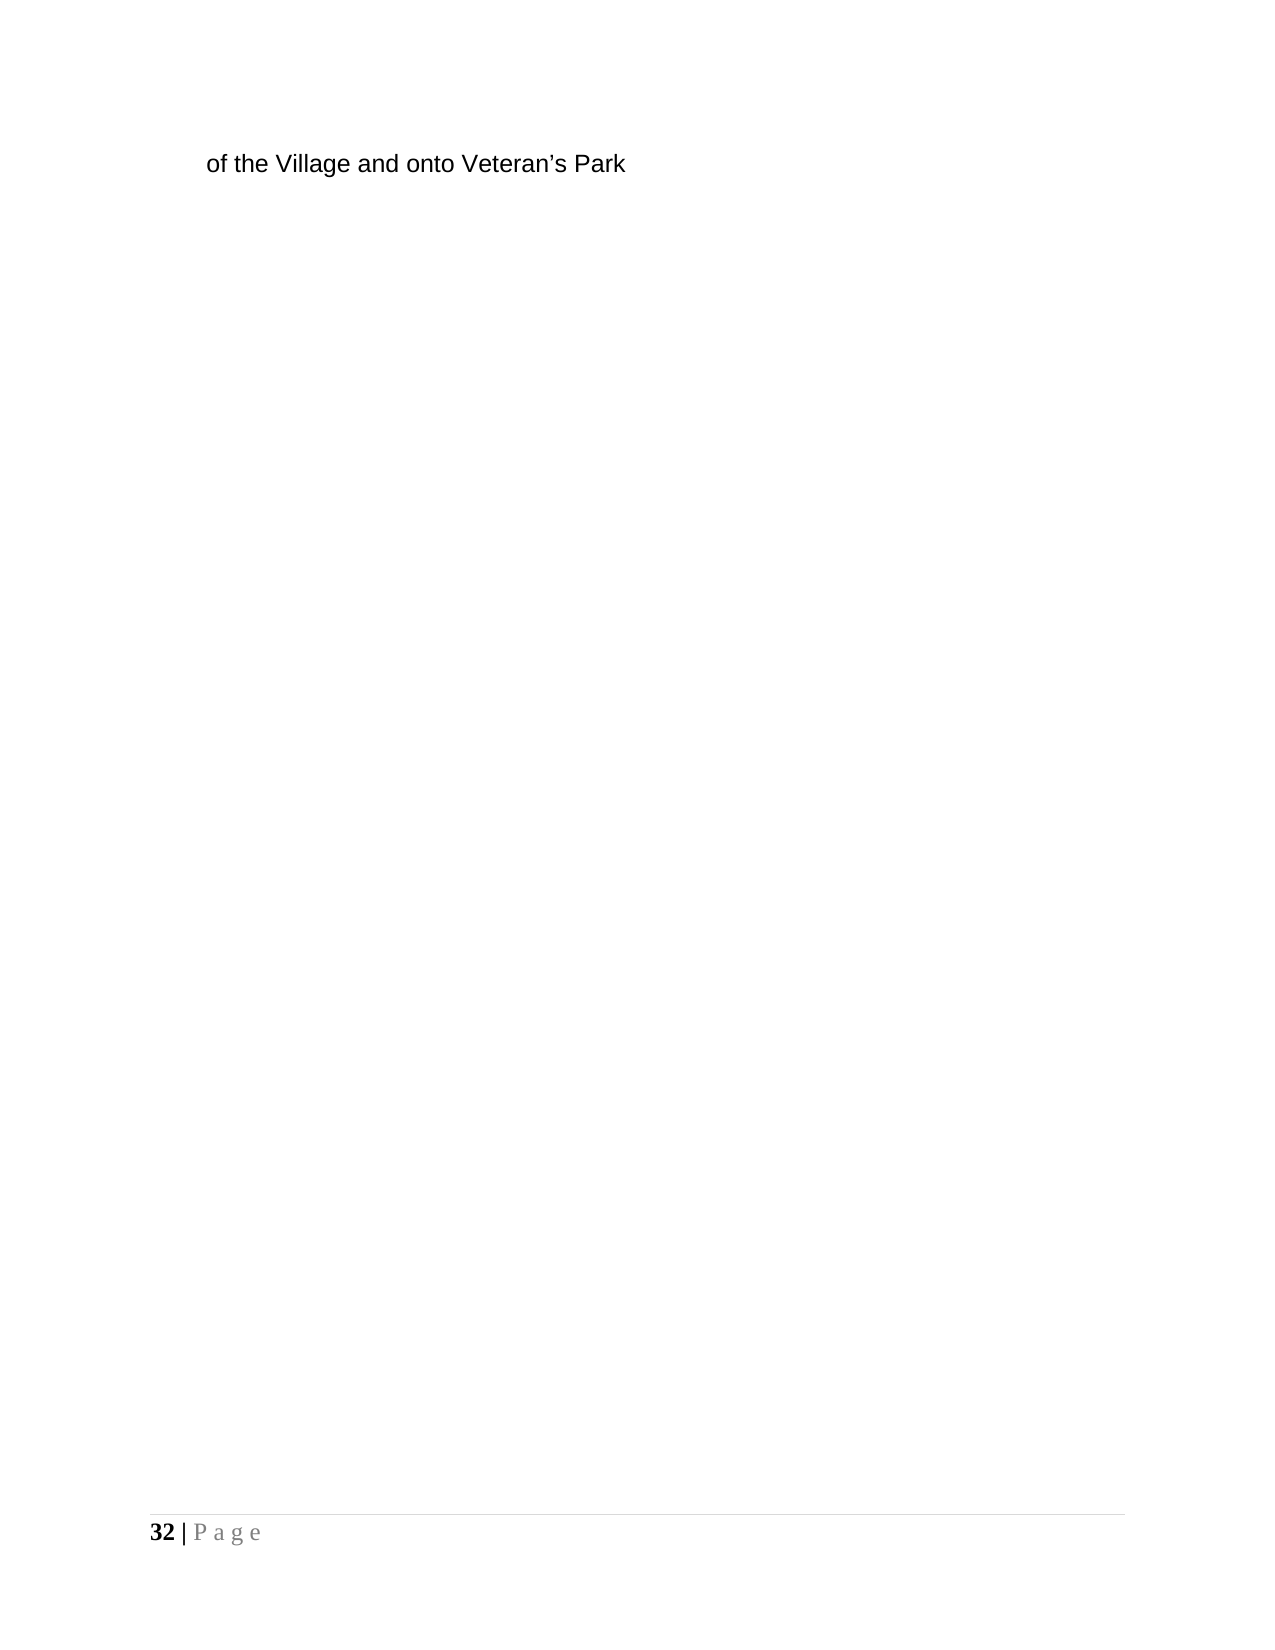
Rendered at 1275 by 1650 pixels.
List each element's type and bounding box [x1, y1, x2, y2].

list [150, 150, 1117, 178]
